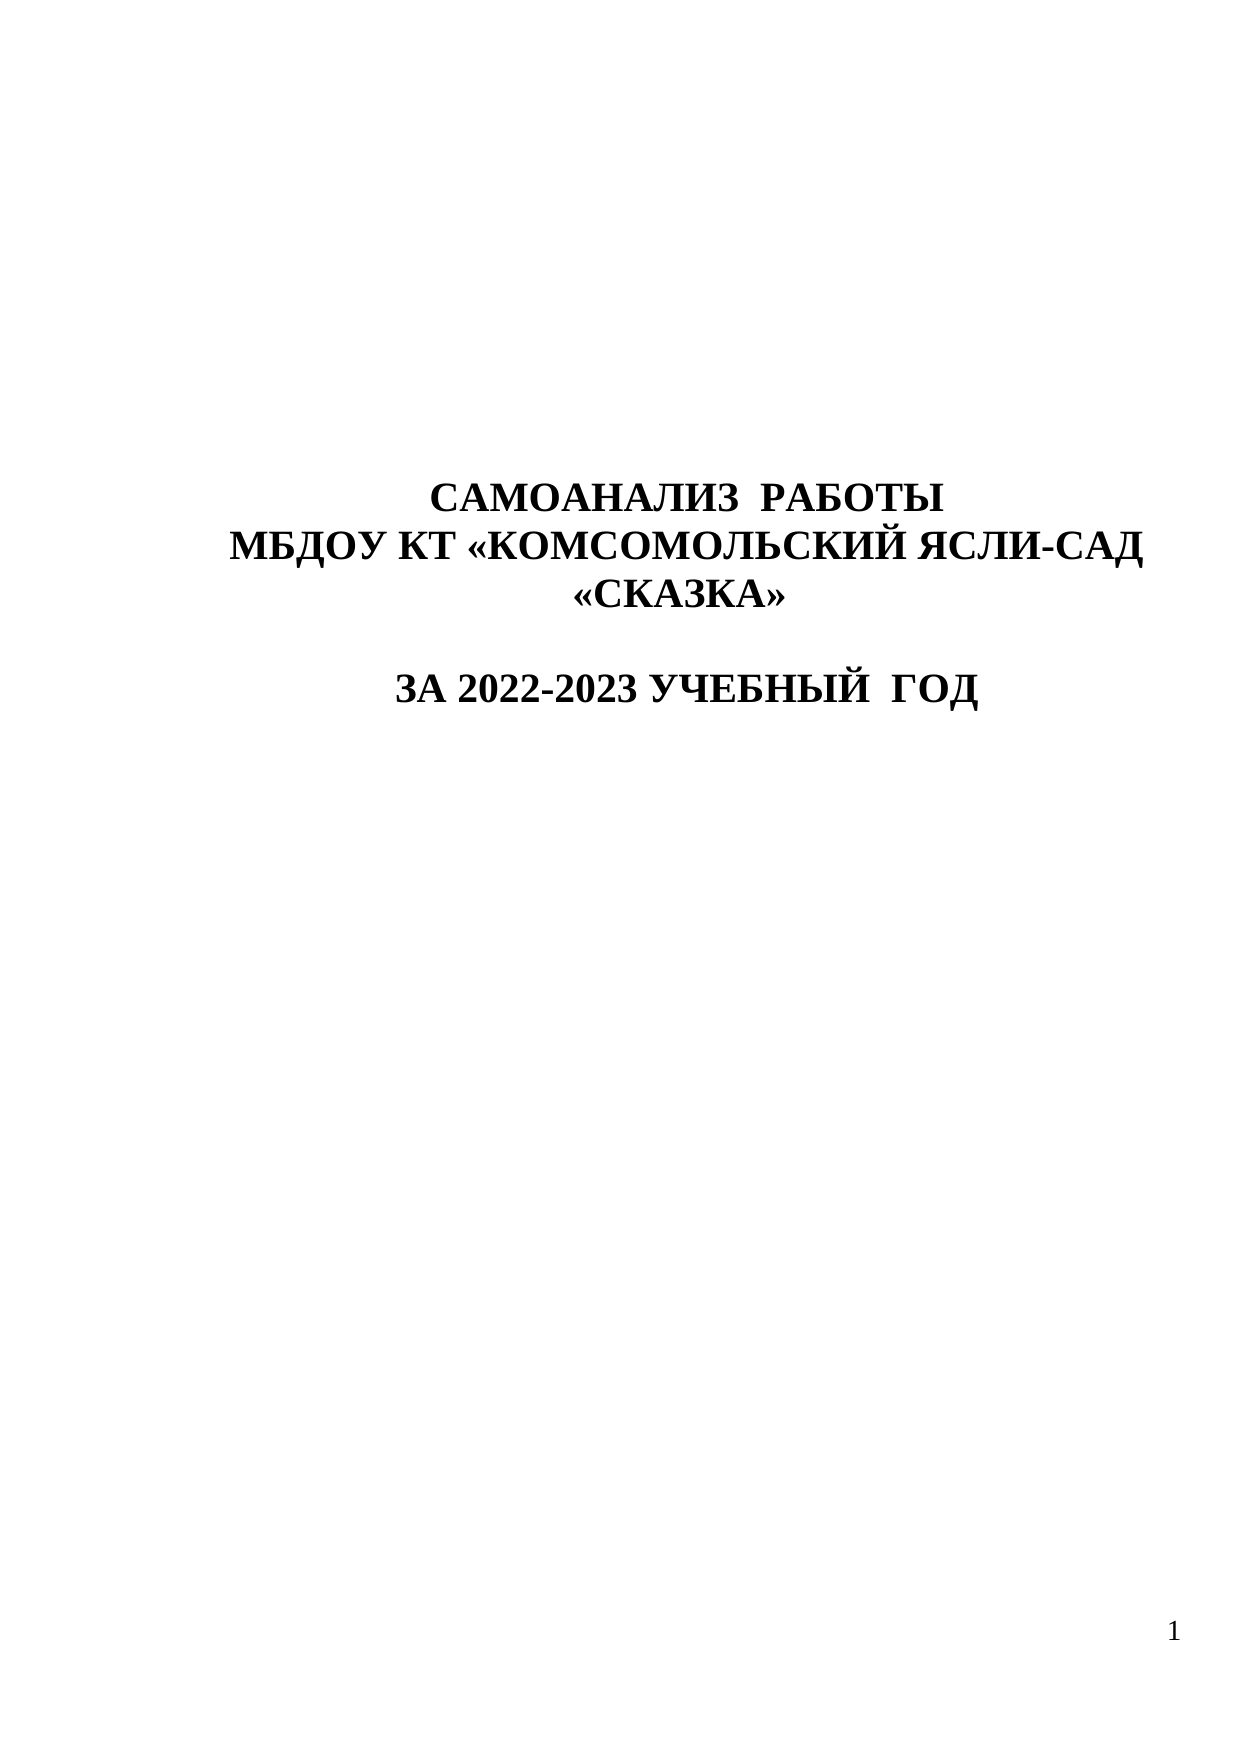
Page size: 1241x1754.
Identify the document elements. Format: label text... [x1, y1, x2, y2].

list МБДОУ КТ «КОМСОМОЛЬСКИЙ ЯСЛИ-САД «СКАЗКА» [177, 520, 1181, 616]
list САМОАНАЛИЗ РАБОТЫ [177, 472, 1181, 520]
list ЗА 2022-2023 УЧЕБНЫЙ ГОД [177, 664, 1181, 712]
